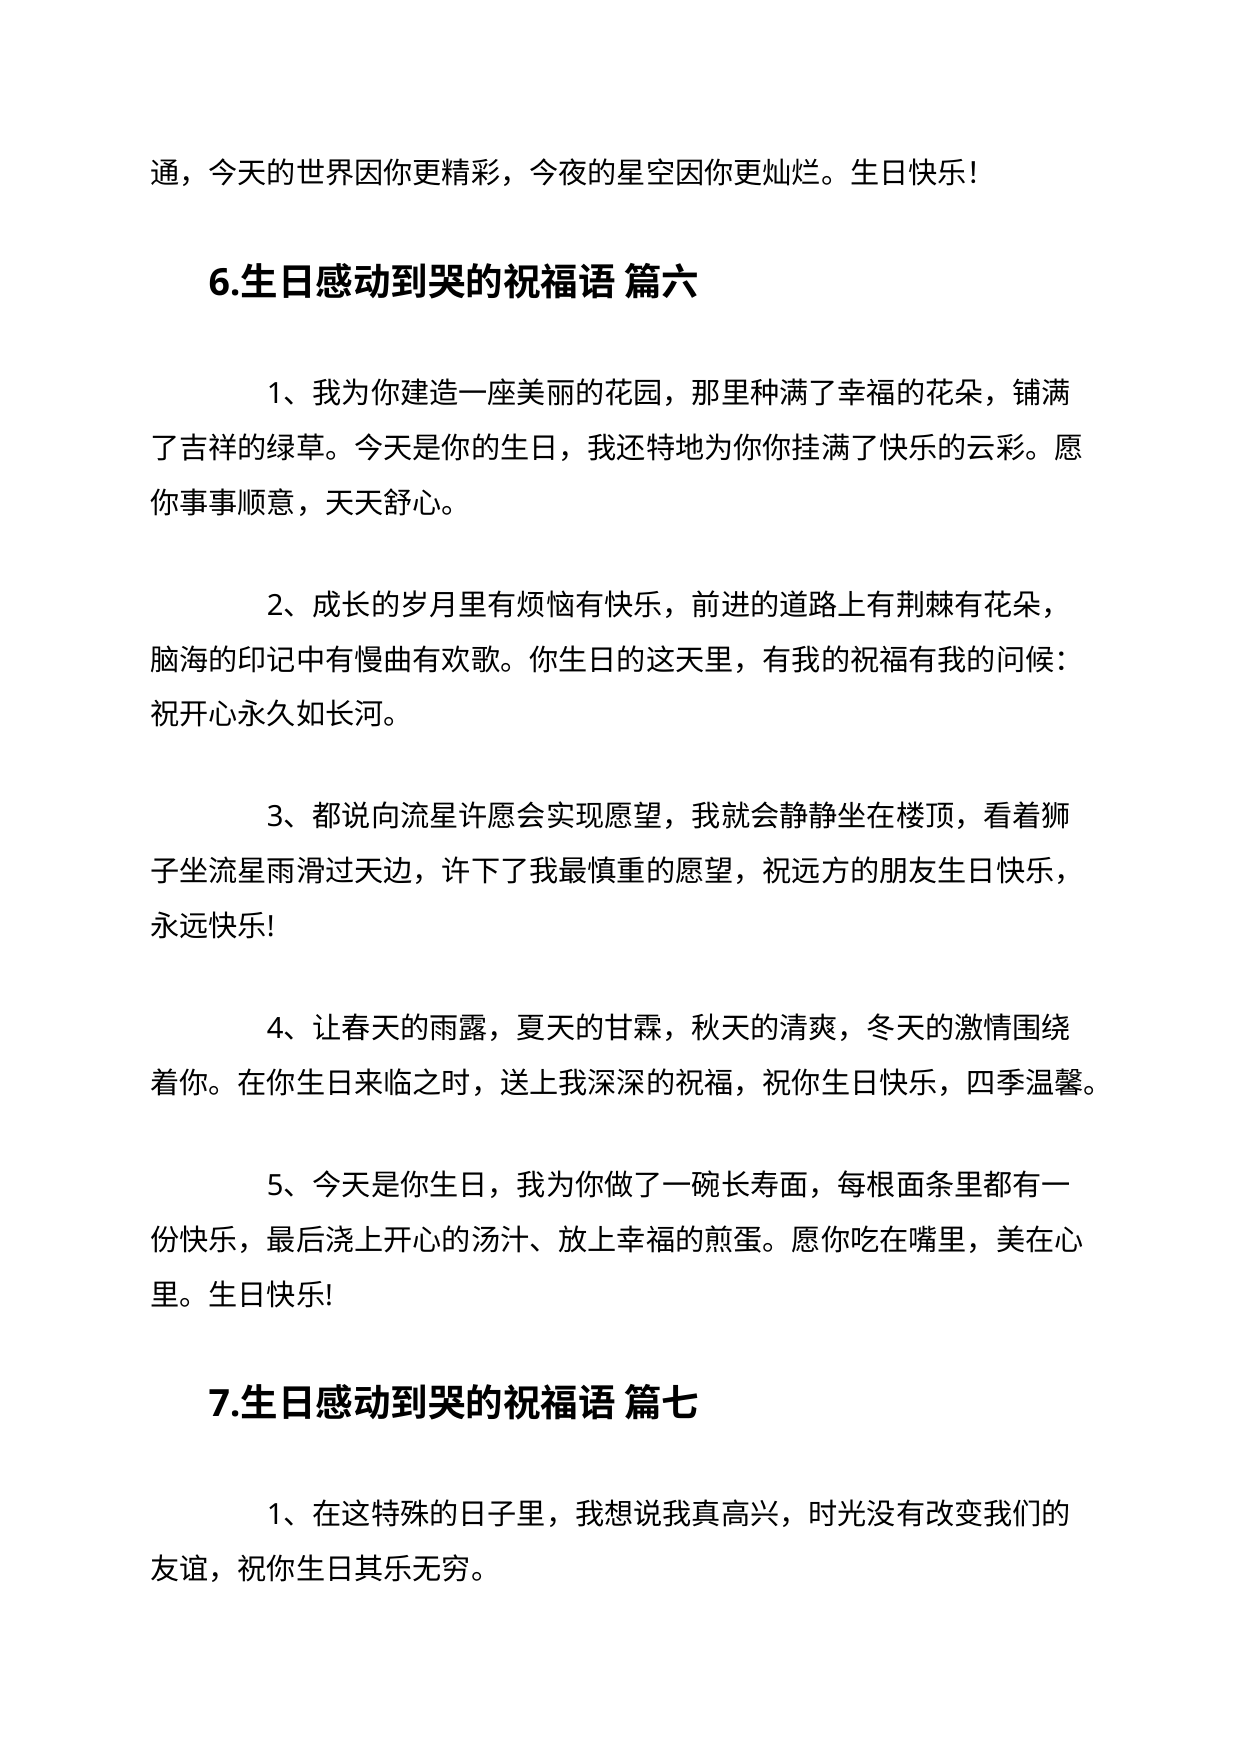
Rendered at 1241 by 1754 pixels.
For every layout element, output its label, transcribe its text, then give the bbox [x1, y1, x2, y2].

text 4、让春天的雨露，夏天的甘霖，秋天的清爽，冬天的激情围绕着你。在你生日来临之时，送上我深深的祝福，祝你生日快乐，四季温馨。 [150, 1004, 1090, 1102]
text 6.生日感动到哭的祝福语 篇六 [150, 252, 1090, 306]
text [150, 150, 1090, 192]
text 5、今天是你生日，我为你做了一碗长寿面，每根面条里都有一份快乐，最后浇上开心的汤汁、放上幸福的煎蛋。愿你吃在嘴里，美在心里。生日快乐! [150, 1161, 1090, 1314]
text 2、成长的岁月里有烦恼有快乐，前进的道路上有荆棘有花朵，脑海的印记中有慢曲有欢歌。你生日的这天里，有我的祝福有我的问候：祝开心永久如长河。 [150, 581, 1090, 733]
text 7.生日感动到哭的祝福语 篇七 [150, 1373, 1090, 1428]
text 1、在这特殊的日子里，我想说我真高兴，时光没有改变我们的友谊，祝你生日其乐无穷。 [150, 1491, 1090, 1588]
text 1、我为你建造一座美丽的花园，那里种满了幸福的花朵，铺满了吉祥的绿草。今天是你的生日，我还特地为你你挂满了快乐的云彩。愿你事事顺意，天天舒心。 [150, 369, 1090, 522]
text 3、都说向流星许愿会实现愿望，我就会静静坐在楼顶，看着狮子坐流星雨滑过天边，许下了我最慎重的愿望，祝远方的朋友生日快乐，永远快乐! [150, 793, 1090, 945]
